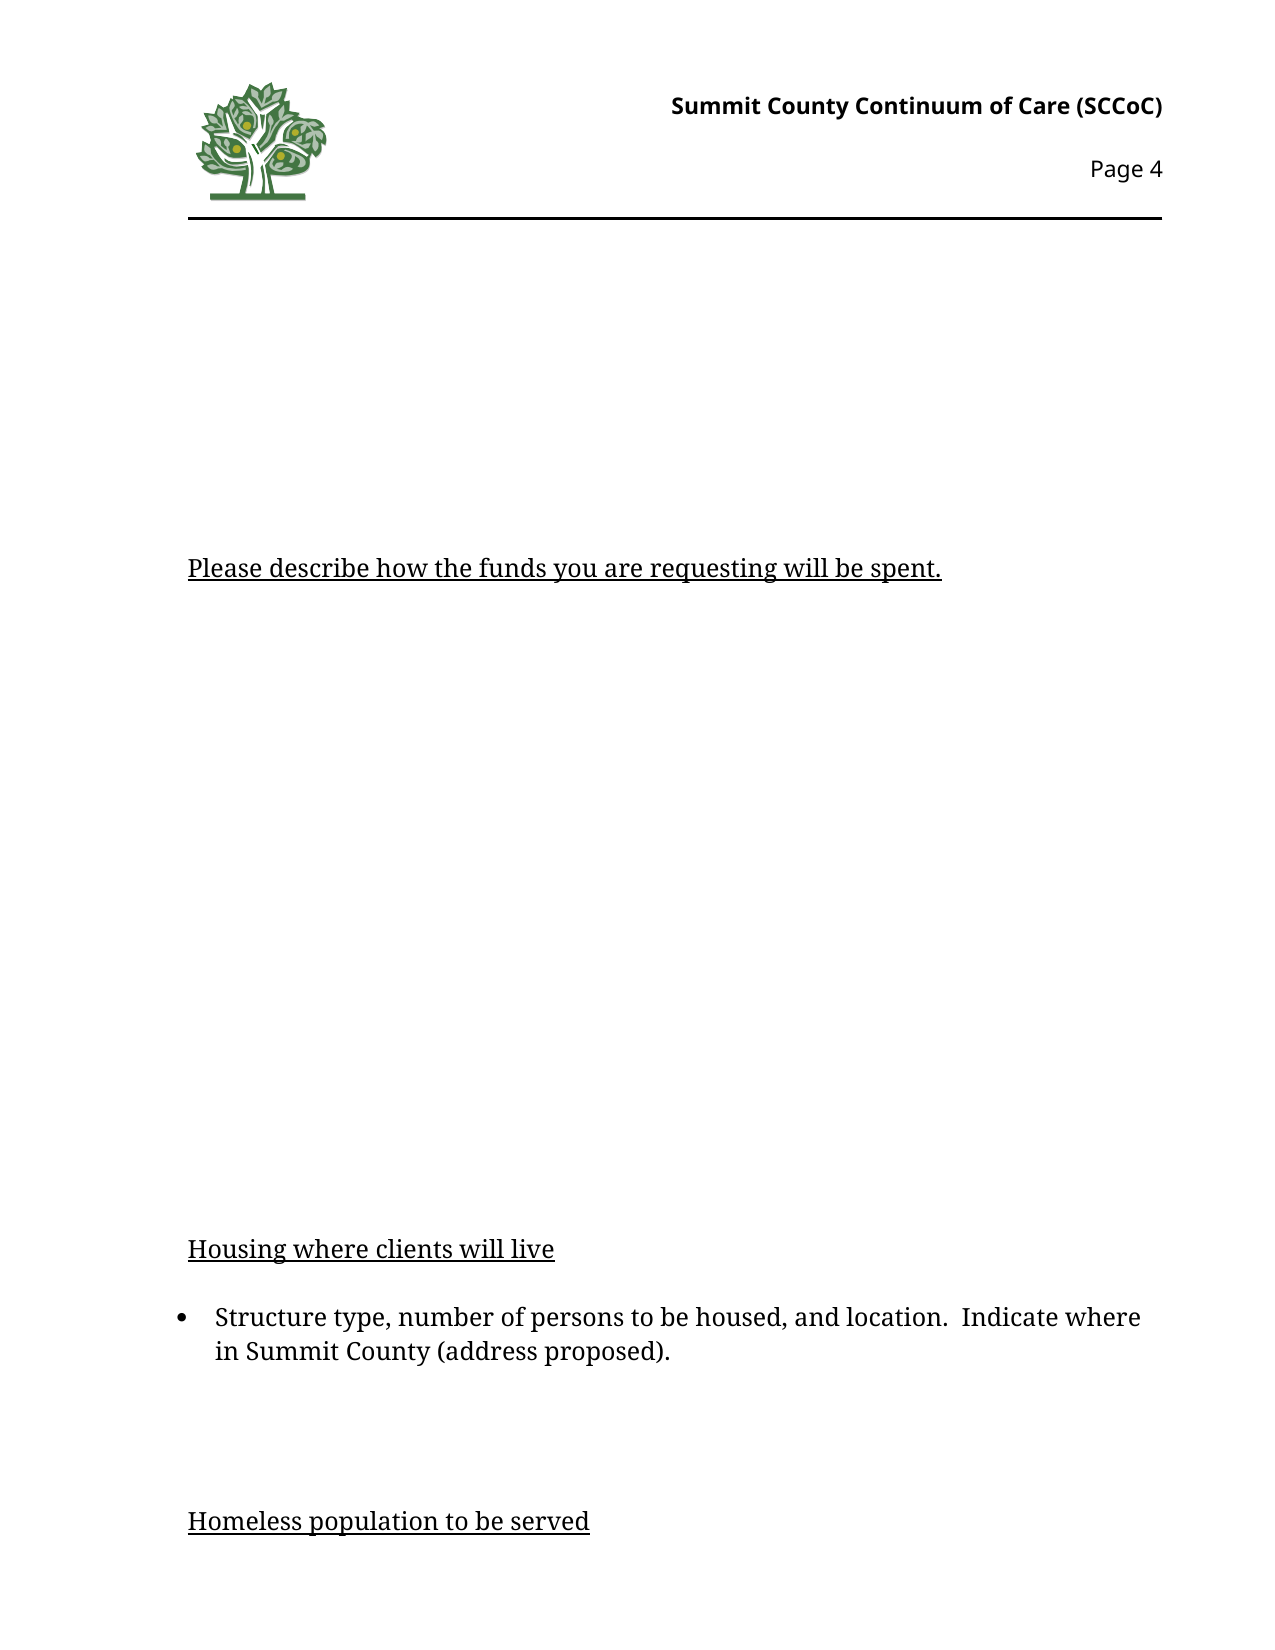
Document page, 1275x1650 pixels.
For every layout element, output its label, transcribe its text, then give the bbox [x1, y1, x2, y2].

text Homeless population to be served [187, 1504, 1162, 1538]
text Please describe how the funds you are requesting will be spent. [187, 550, 1162, 584]
text Housing where clients will live [187, 1232, 1162, 1266]
list Structure type, number of persons to be housed, and location. Indicate where in Summit County (address proposed). [177, 1300, 1162, 1368]
